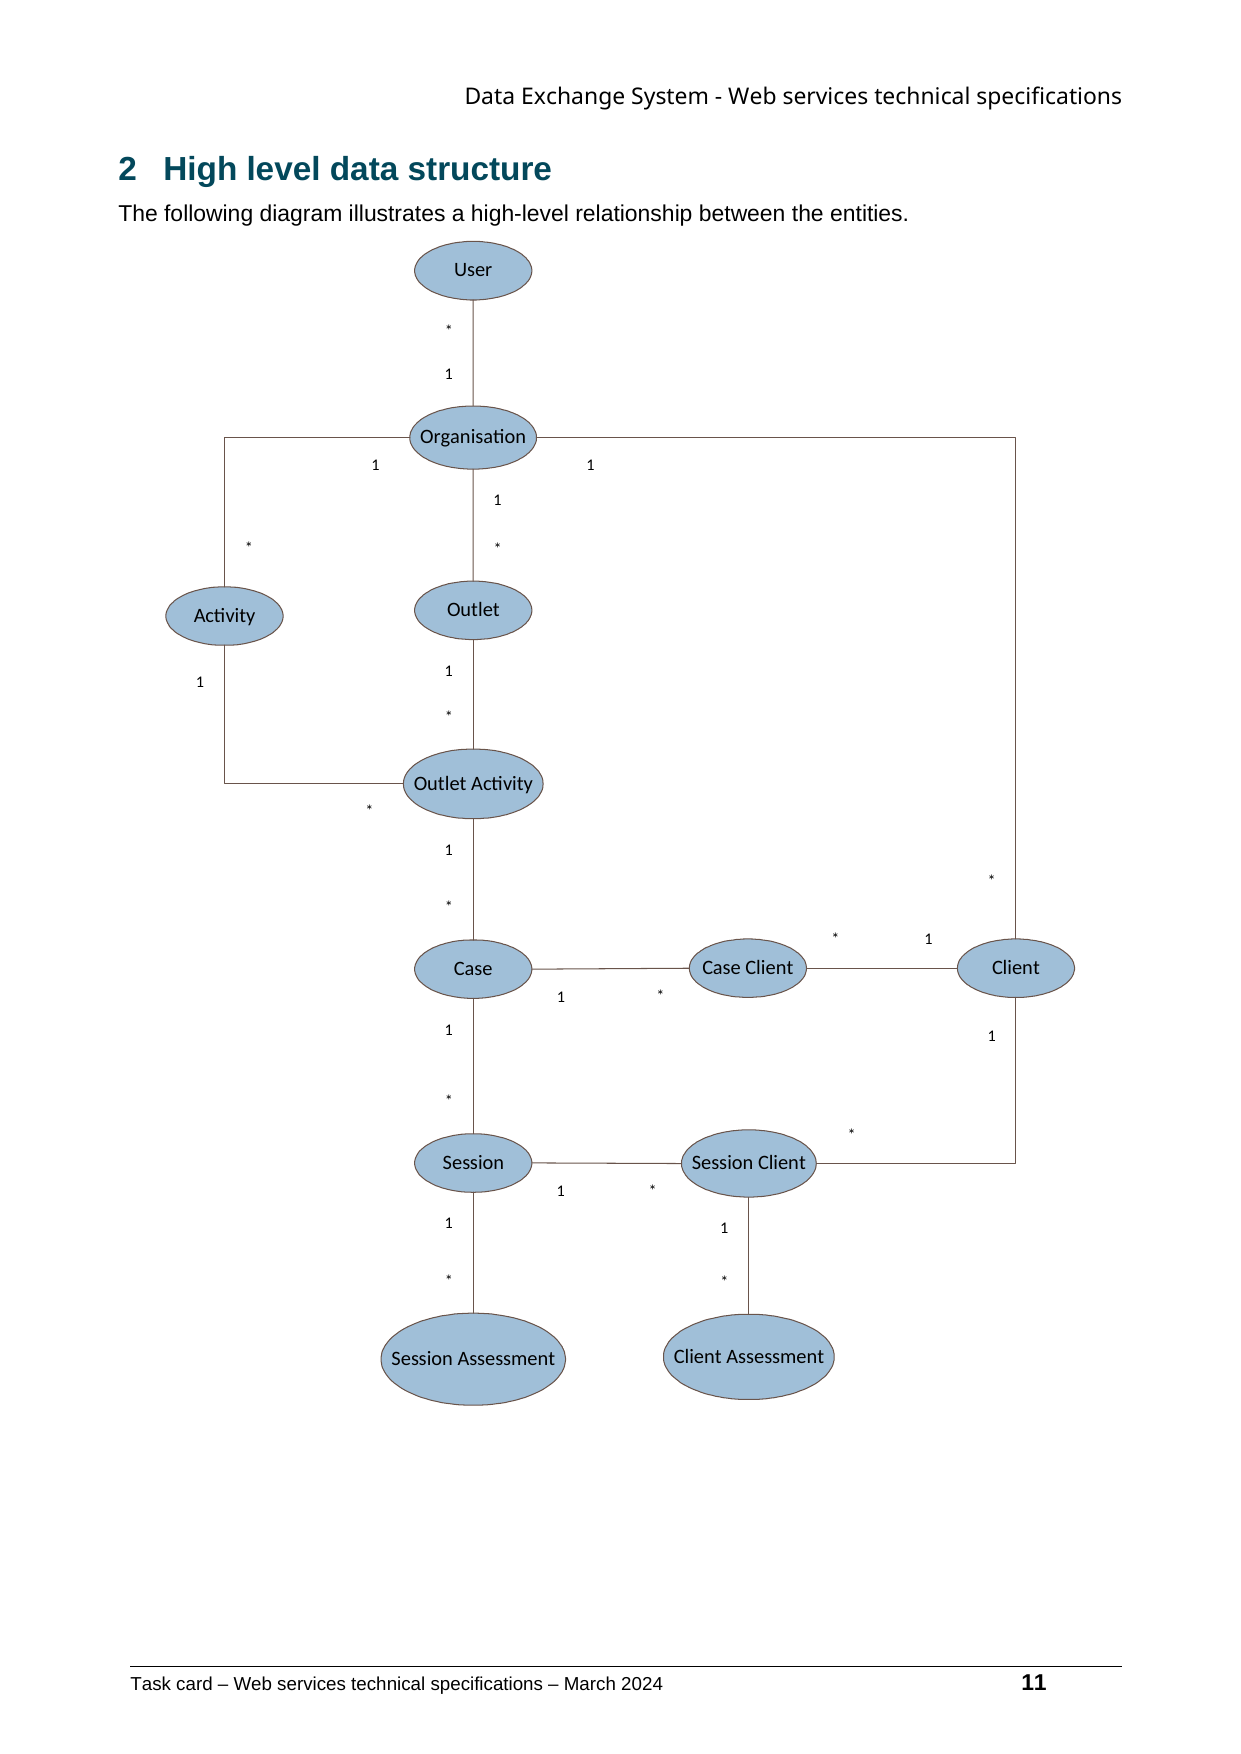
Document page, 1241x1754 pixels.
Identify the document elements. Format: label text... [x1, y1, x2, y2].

text The following diagram illustrates a high-level relationship between the entities. [118, 200, 1122, 226]
subtitle High level data structure [118, 149, 1122, 187]
